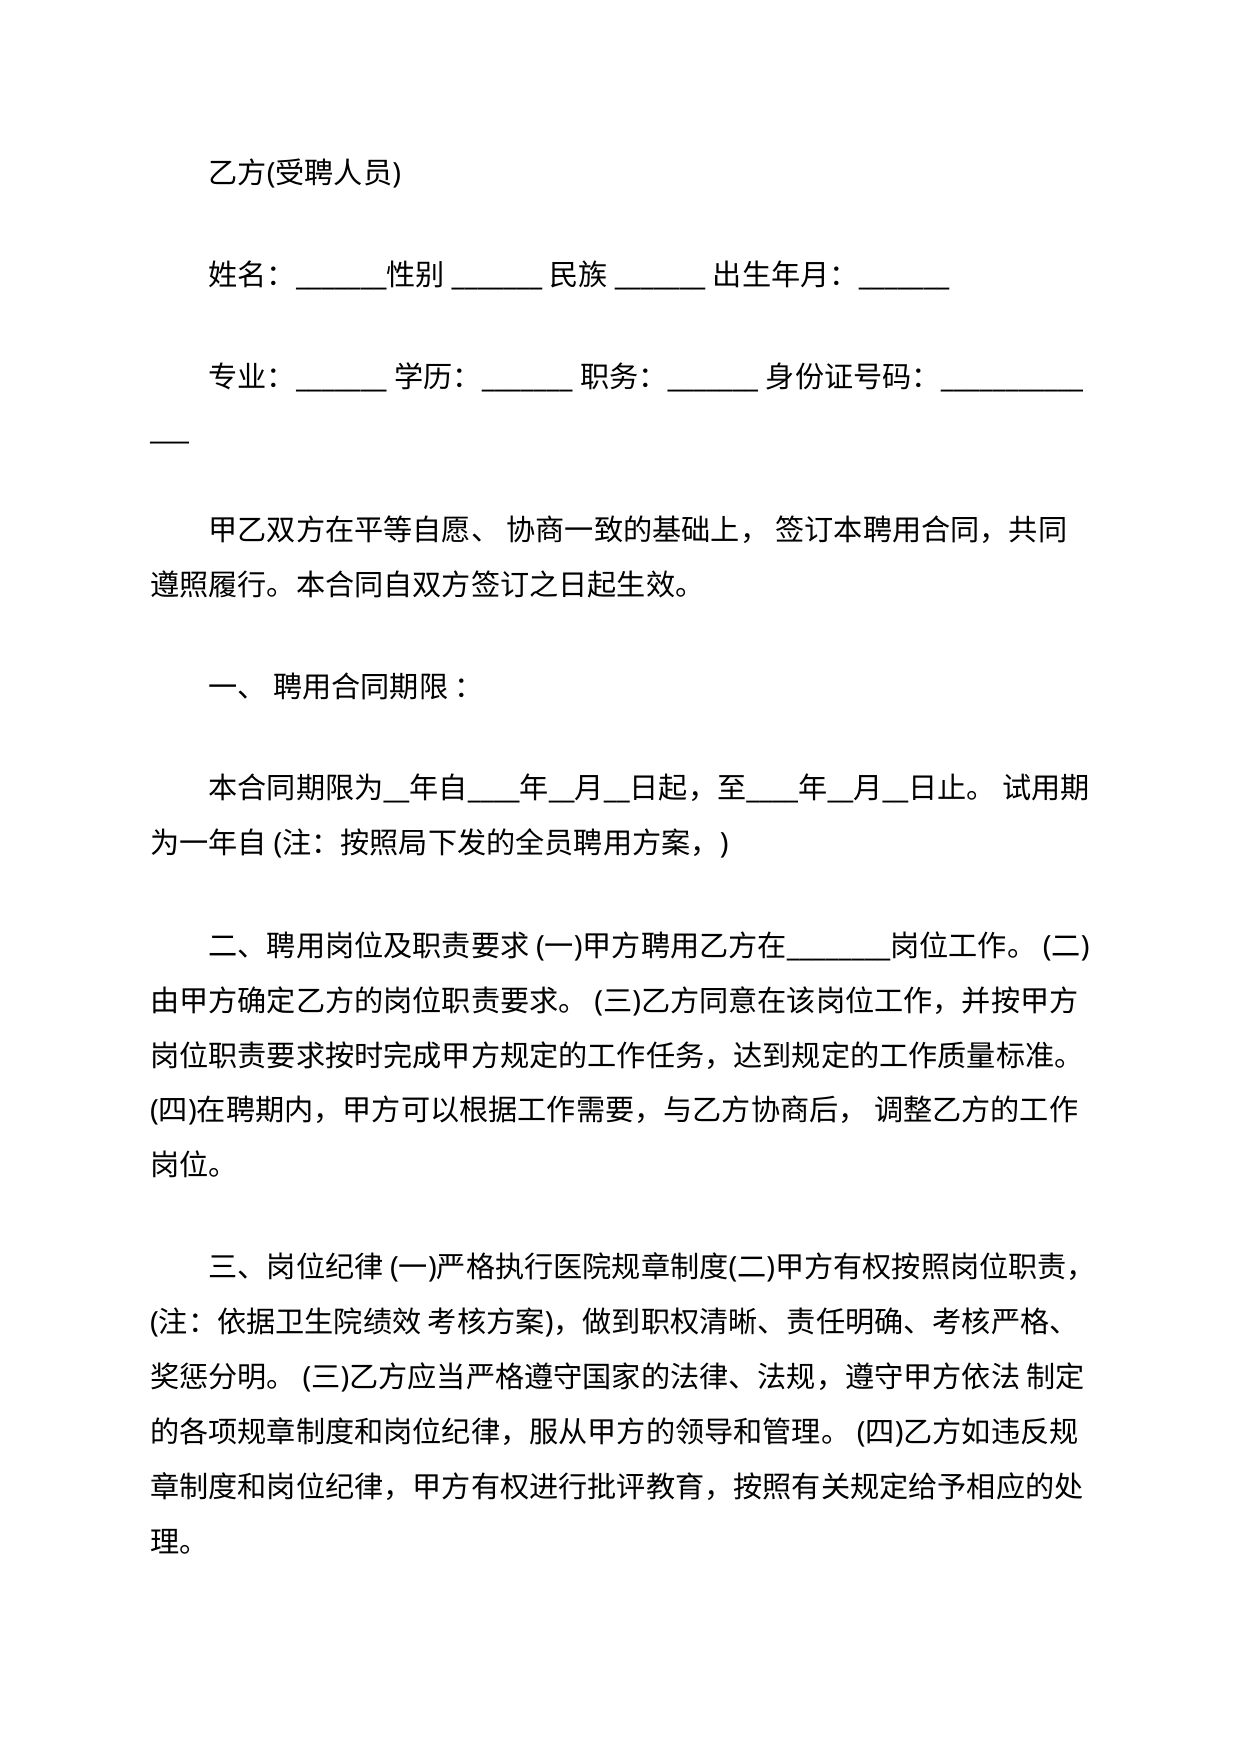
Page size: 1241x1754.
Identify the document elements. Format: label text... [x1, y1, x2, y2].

text 专业：_______ 学历：_______ 职务：_______ 身份证号码：______________ [150, 354, 1090, 448]
text 乙方(受聘人员) [150, 150, 1090, 192]
text 本合同期限为__年自____年__月__日起，至____年__月__日止。 试用期为一年自 (注：按照局下发的全员聘用方案，) [150, 765, 1090, 862]
text 一、 聘用合同期限 ： [150, 663, 1090, 706]
text 三、岗位纪律 (一)严格执行医院规章制度(二)甲方有权按照岗位职责，(注：依据卫生院绩效 考核方案)，做到职权清晰、责任明确、考核严格、奖惩分明。 (三)乙方应当严格遵守国家的法律、法规，遵守甲方依法 制定的各项规章制度和岗位纪律，服从甲方的领导和管理。 (四)乙方如违反规章制度和岗位纪律，甲方有权进行批评教育，按照有关规定给予相应的处理。 [150, 1244, 1090, 1561]
text 二、聘用岗位及职责要求 (一)甲方聘用乙方在________岗位工作。 (二)由甲方确定乙方的岗位职责要求。 (三)乙方同意在该岗位工作，并按甲方岗位职责要求按时完成甲方规定的工作任务，达到规定的工作质量标准。 (四)在聘期内，甲方可以根据工作需要，与乙方协商后， 调整乙方的工作岗位。 [150, 922, 1090, 1184]
text 姓名：_______性别 _______ 民族 _______ 出生年月：_______ [150, 252, 1090, 294]
text 甲乙双方在平等自愿、 协商一致的基础上， 签订本聘用合同，共同遵照履行。本合同自双方签订之日起生效。 [150, 507, 1090, 604]
